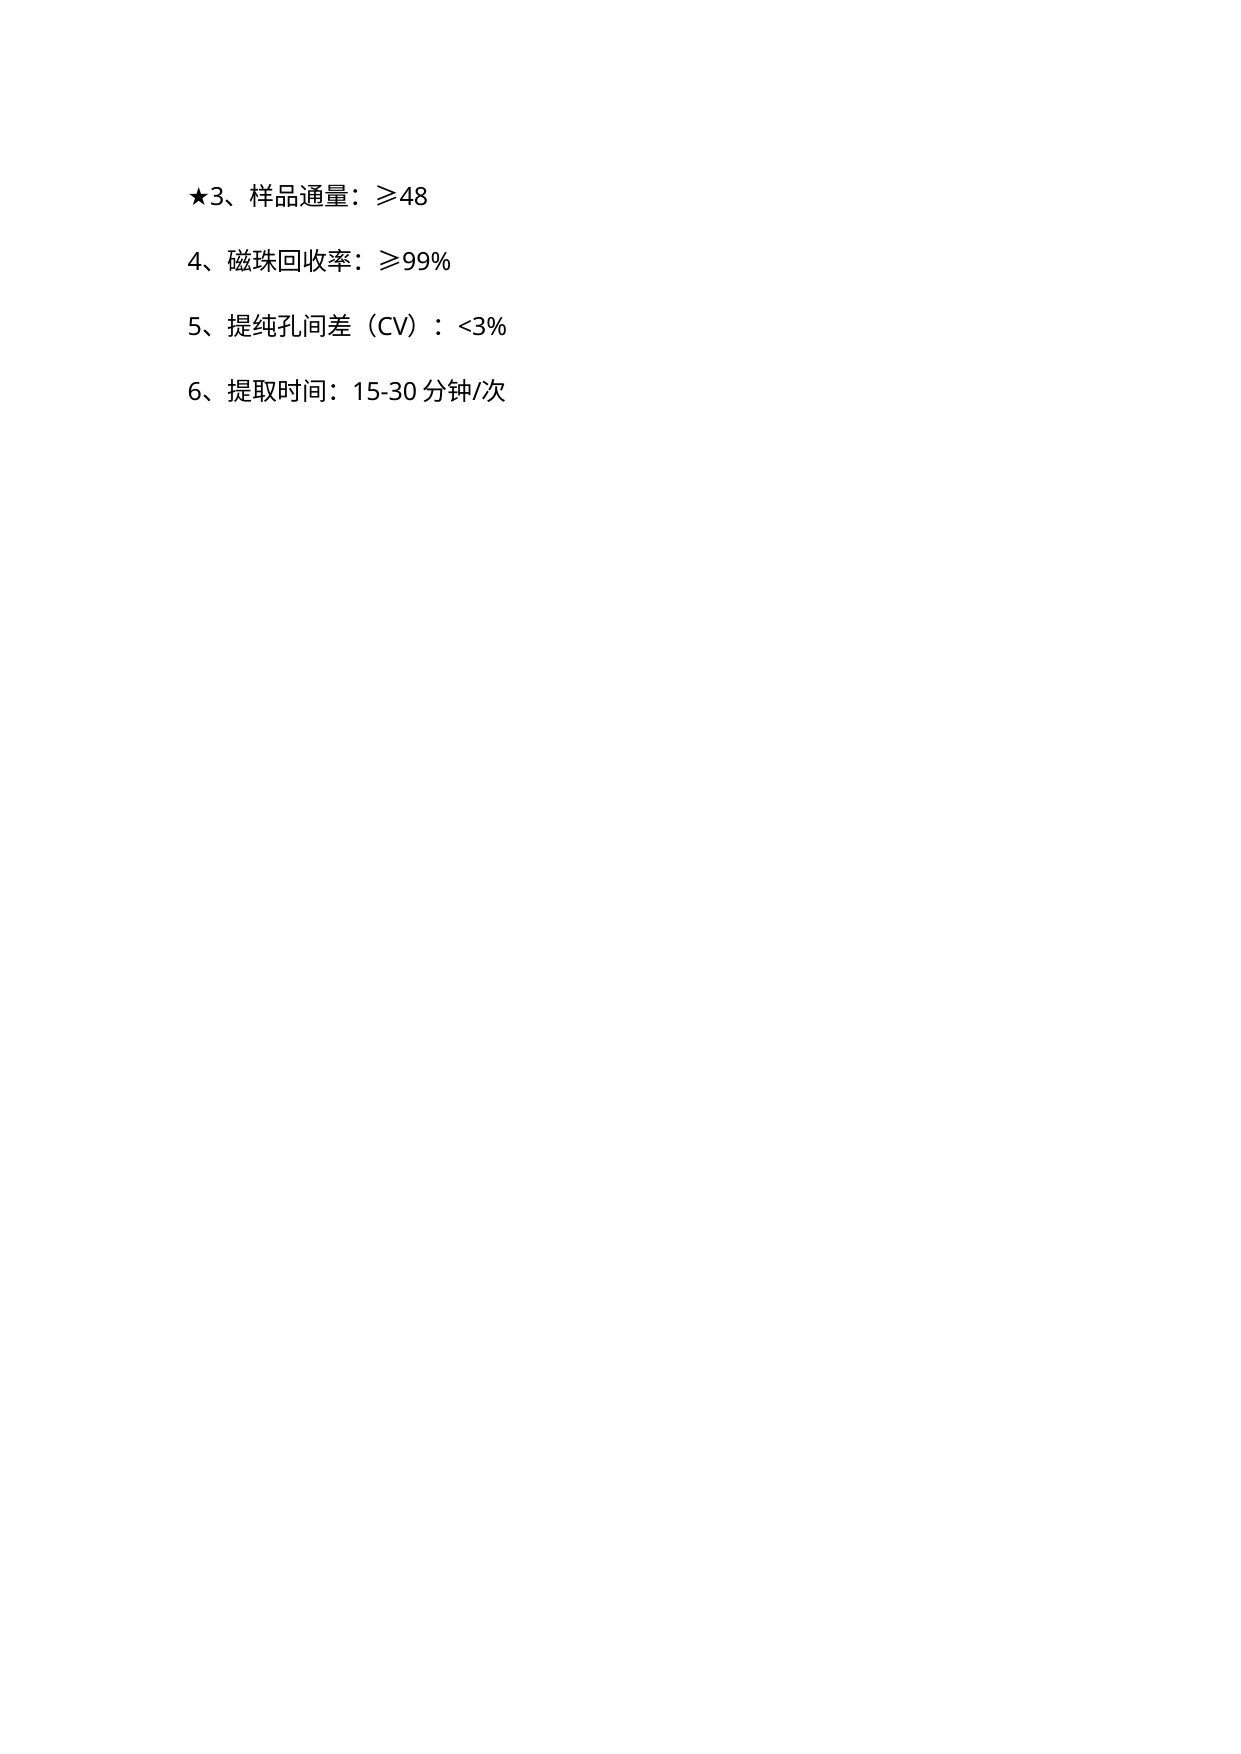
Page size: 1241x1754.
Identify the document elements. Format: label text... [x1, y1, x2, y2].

list 6、提取时间：15-30分钟/次 [187, 357, 1053, 422]
list ★3、样品通量：≥48 [187, 162, 1053, 227]
list 5、提纯孔间差（CV）：<3% [187, 292, 1053, 357]
list 4、磁珠回收率：≥99% [187, 227, 1053, 292]
